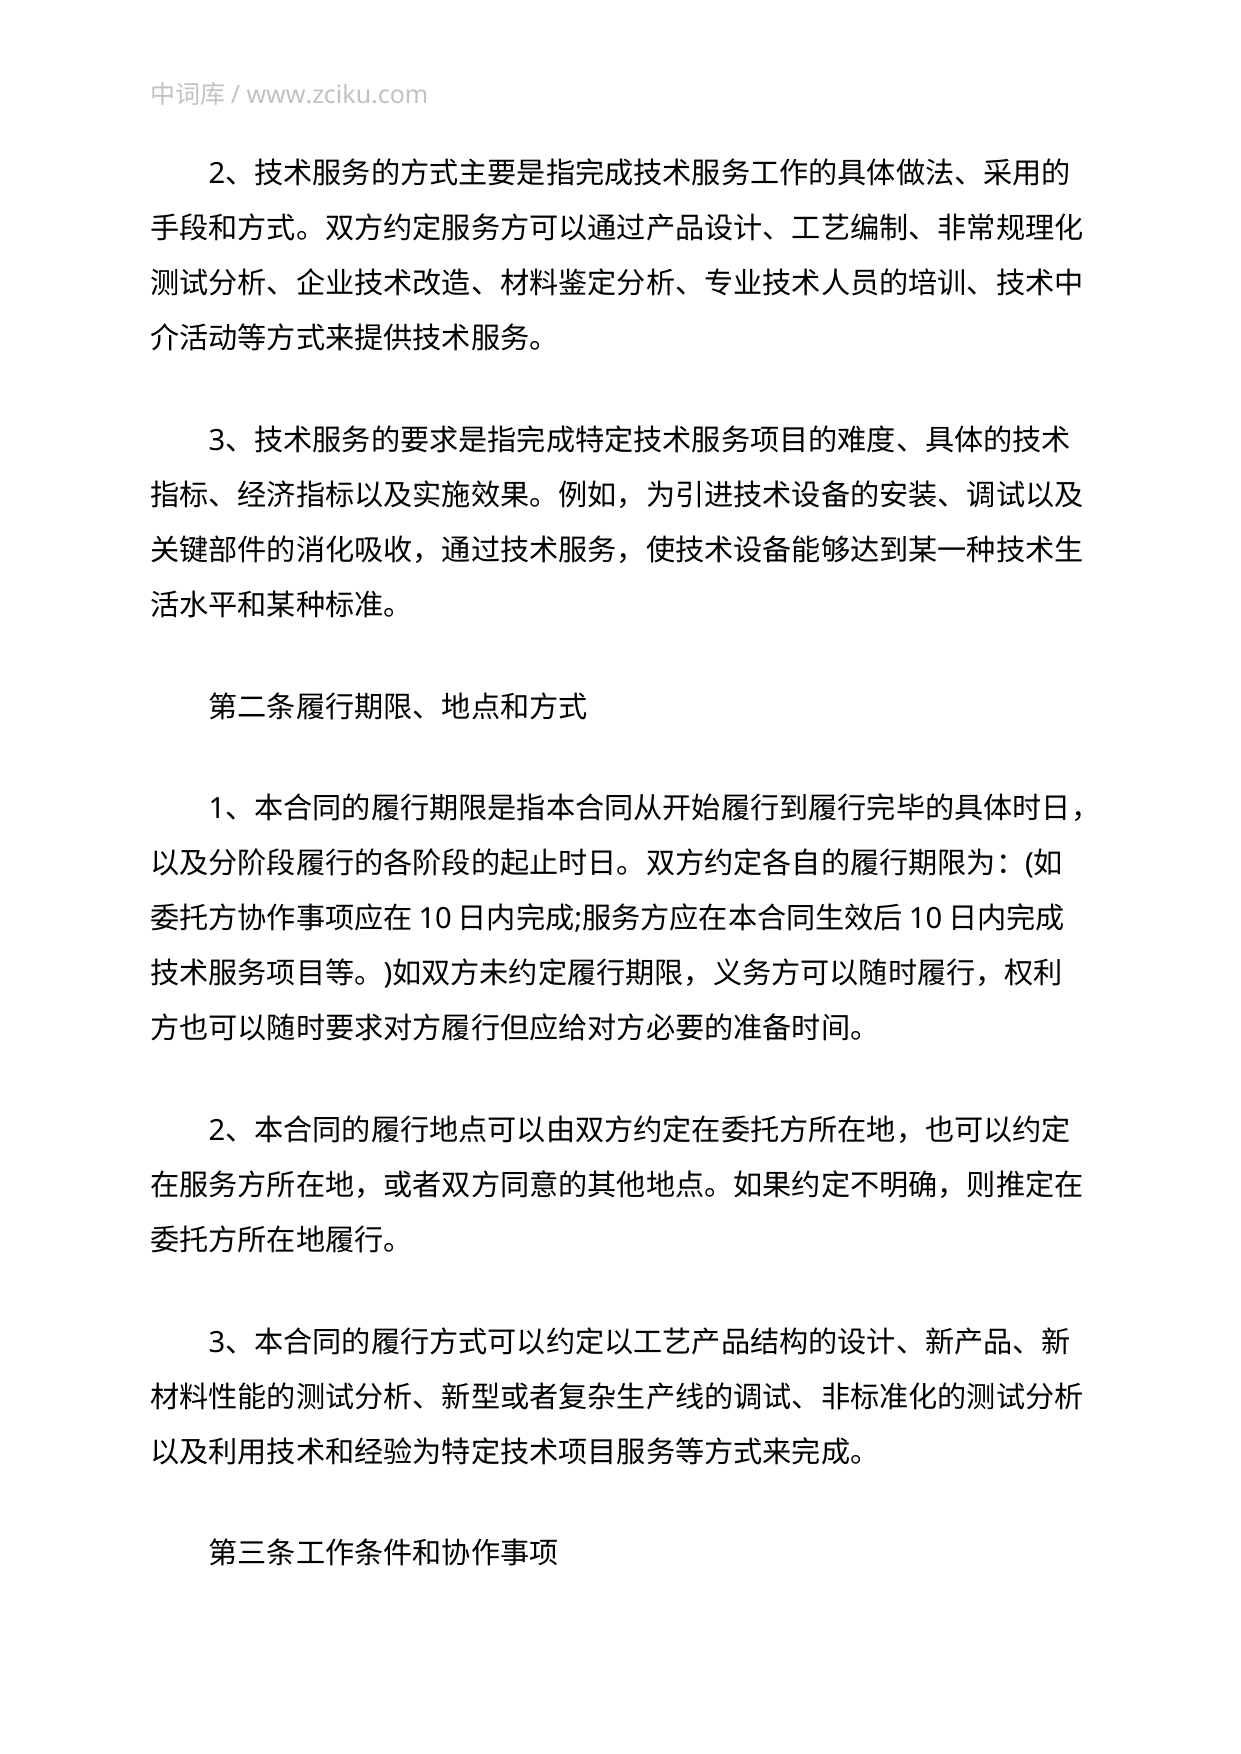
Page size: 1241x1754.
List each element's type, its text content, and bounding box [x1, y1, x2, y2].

text 2、本合同的履行地点可以由双方约定在委托方所在地，也可以约定在服务方所在地，或者双方同意的其他地点。如果约定不明确，则推定在委托方所在地履行。 [150, 1107, 1090, 1259]
text 第二条履行期限、地点和方式 [150, 683, 1090, 725]
text 2、技术服务的方式主要是指完成技术服务工作的具体做法、采用的手段和方式。双方约定服务方可以通过产品设计、工艺编制、非常规理化测试分析、企业技术改造、材料鉴定分析、专业技术人员的培训、技术中介活动等方式来提供技术服务。 [150, 150, 1090, 357]
text 3、本合同的履行方式可以约定以工艺产品结构的设计、新产品、新材料性能的测试分析、新型或者复杂生产线的调试、非标准化的测试分析以及利用技术和经验为特定技术项目服务等方式来完成。 [150, 1318, 1090, 1471]
text 3、技术服务的要求是指完成特定技术服务项目的难度、具体的技术指标、经济指标以及实施效果。例如，为引进技术设备的安装、调试以及关键部件的消化吸收，通过技术服务，使技术设备能够达到某一种技术生活水平和某种标准。 [150, 417, 1090, 624]
text 第三条工作条件和协作事项 [150, 1530, 1090, 1572]
text 1、本合同的履行期限是指本合同从开始履行到履行完毕的具体时日，以及分阶段履行的各阶段的起止时日。双方约定各自的履行期限为：(如委托方协作事项应在10日内完成;服务方应在本合同生效后10日内完成技术服务项目等。)如双方未约定履行期限，义务方可以随时履行，权利方也可以随时要求对方履行但应给对方必要的准备时间。 [150, 785, 1090, 1047]
